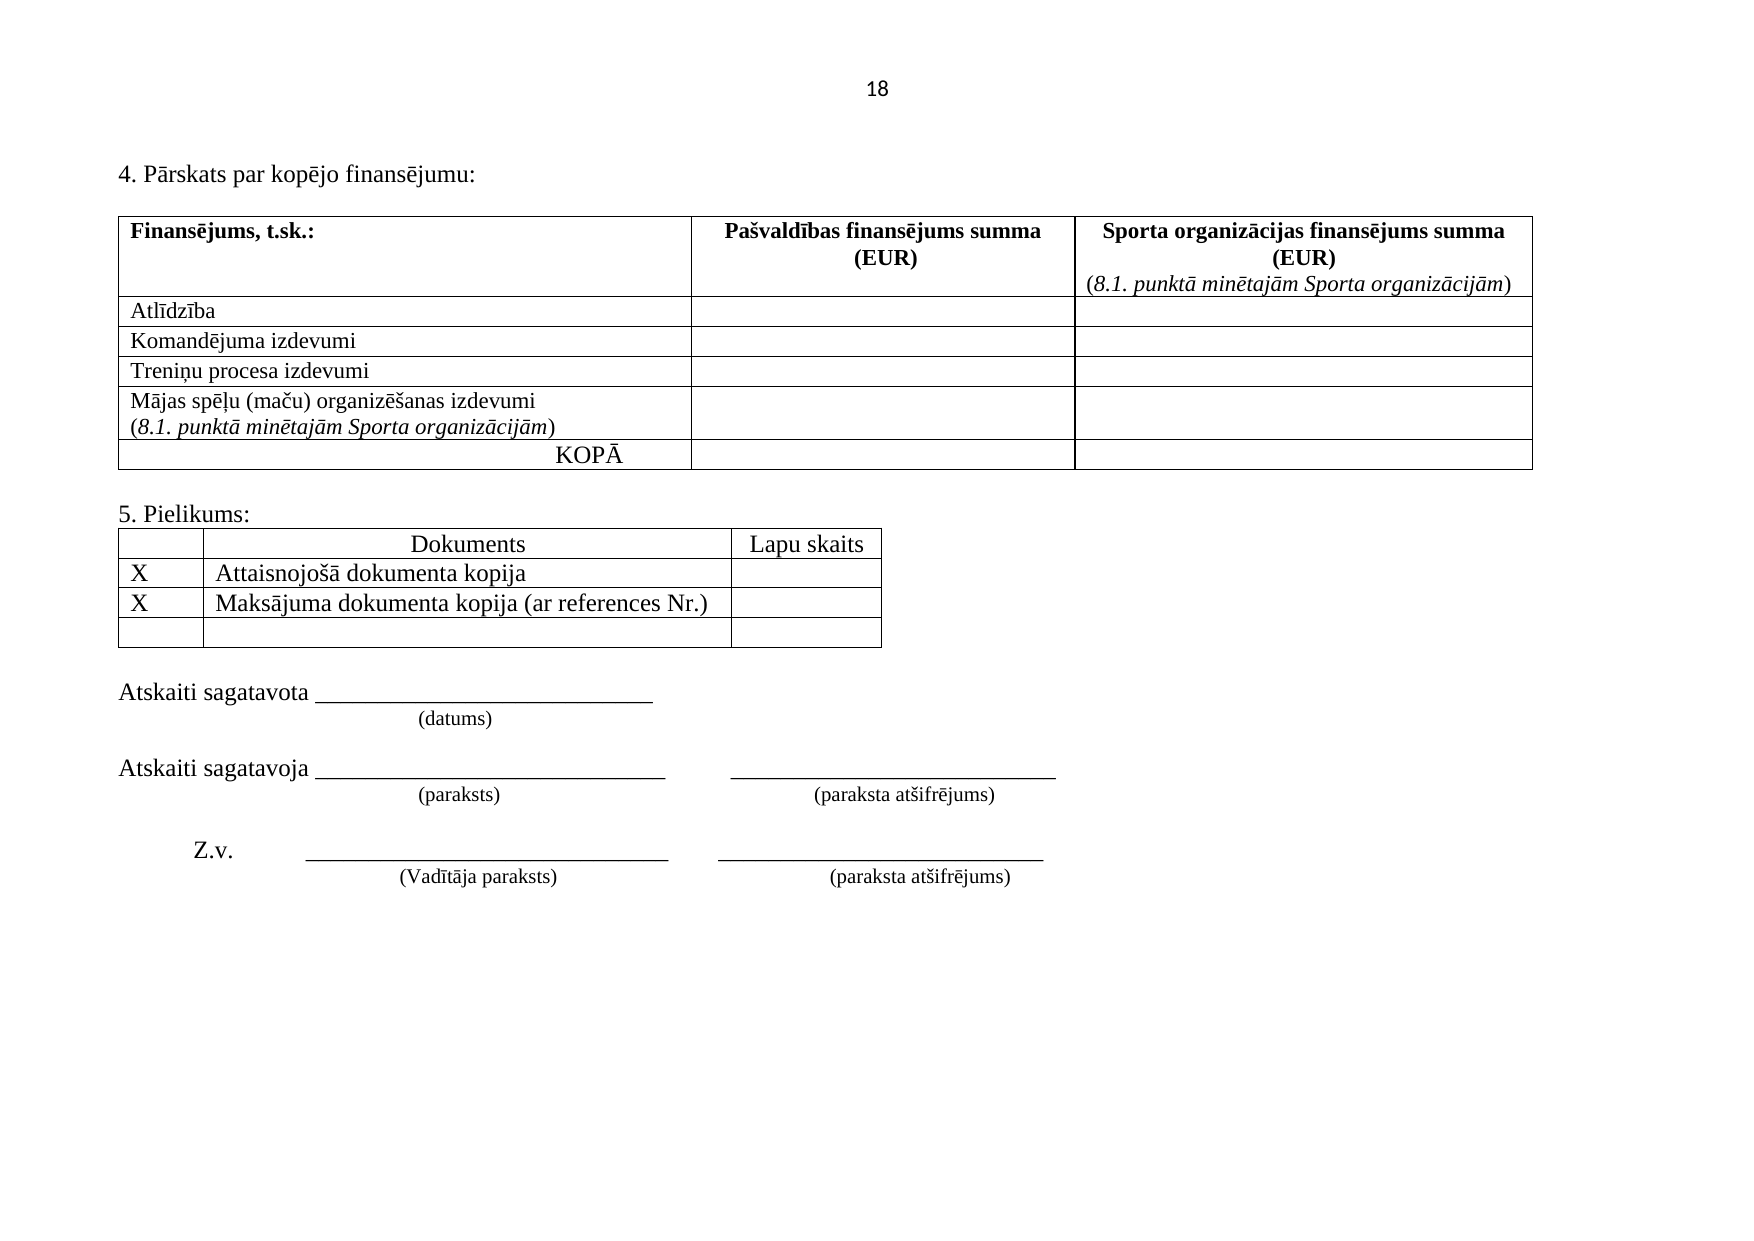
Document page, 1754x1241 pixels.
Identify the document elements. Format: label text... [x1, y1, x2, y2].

table_cell Mājas spēļu (maču) organizēšanas izdevumi (8.1. punktā minētajām Sporta organizācijām) [119, 387, 691, 439]
table_header Dokuments [204, 529, 731, 557]
table_cell Komandējuma izdevumi [119, 327, 691, 356]
table_cell [1076, 297, 1532, 326]
text Atskaiti sagatavoja ____________________________ __________________________ [118, 753, 1636, 782]
table_cell [692, 387, 1074, 439]
table_cell [1076, 357, 1532, 386]
table_cell [1076, 387, 1532, 439]
table_cell Attaisnojošā dokumenta kopija [204, 559, 731, 587]
table_header Lapu skaits [732, 529, 881, 557]
table_header Finansējums, t.sk.: [119, 217, 691, 296]
text Atskaiti sagatavota ___________________________ [118, 677, 1636, 705]
table_cell Atlīdzība [119, 297, 691, 326]
text Z.v. _____________________________ __________________________ [118, 835, 1636, 864]
table_cell [732, 618, 881, 647]
table_cell [119, 618, 203, 647]
table_cell [732, 588, 881, 617]
table_cell X [119, 559, 203, 587]
text (datums) [118, 705, 1636, 729]
table_cell [204, 618, 731, 647]
text (paraksts) (paraksta atšifrējums) [343, 782, 1636, 806]
table_cell [692, 440, 1074, 469]
table_cell [692, 357, 1074, 386]
table_header Pašvaldības finansējums summa (EUR) [692, 217, 1074, 296]
table_header [119, 529, 203, 557]
table_cell X [119, 588, 203, 617]
table_cell [1076, 327, 1532, 356]
table_cell [692, 297, 1074, 326]
table_cell [692, 327, 1074, 356]
table_cell Maksājuma dokumenta kopija (ar references Nr.) [204, 588, 731, 617]
text 4. Pārskats par kopējo finansējumu: [118, 159, 1636, 187]
table_cell [1076, 440, 1532, 469]
table_cell Treniņu procesa izdevumi [119, 357, 691, 386]
text 5. Pielikums: [118, 499, 1636, 528]
table_header Sporta organizācijas finansējums summa (EUR) (8.1. punktā minētajām Sporta organizācijām) [1076, 217, 1532, 296]
table_cell KOPĀ [119, 440, 691, 469]
table_cell [732, 559, 881, 587]
text (Vadītāja paraksts) (paraksta atšifrējums) [118, 864, 1636, 888]
